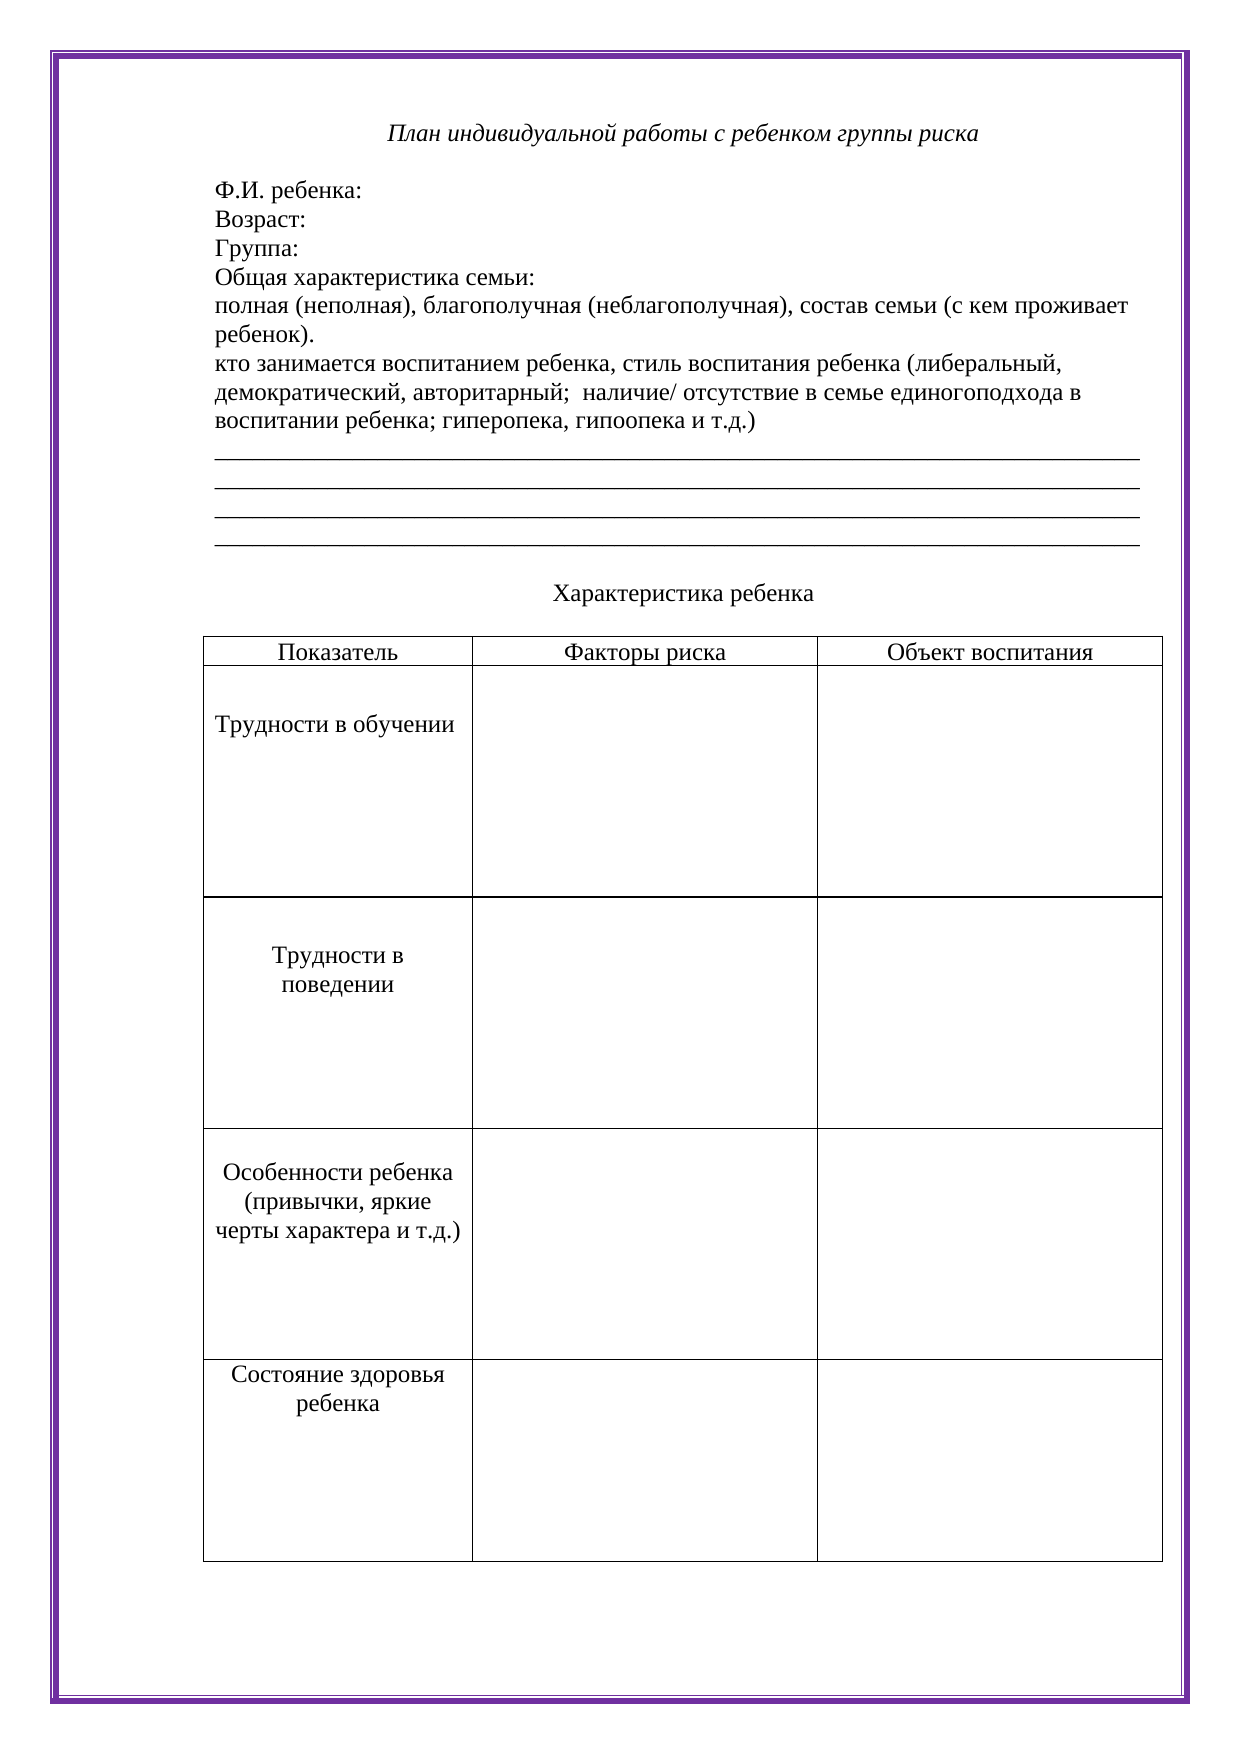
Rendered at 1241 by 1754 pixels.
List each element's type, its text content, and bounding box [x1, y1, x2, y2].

table_cell Особенности ребенка (привычки, яркие черты характера и т.д.) [204, 1129, 472, 1358]
text Общая характеристика семьи: [214, 262, 1152, 291]
table_cell Состояние здоровья ребенка [204, 1360, 472, 1561]
table_cell [473, 898, 817, 1127]
text Характеристика ребенка [214, 578, 1152, 607]
table_cell Трудности в поведении [204, 898, 472, 1127]
text Группа: [214, 233, 1152, 262]
table_cell [473, 1129, 817, 1358]
table_header Объект воспитания [818, 637, 1162, 665]
text План индивидуальной работы с ребенком группы риска [214, 118, 1152, 147]
text Возраст: [214, 204, 1152, 233]
table_header Факторы риска [473, 637, 817, 665]
text полная (неполная), благополучная (неблагополучная), состав семьи (с кем проживает ребенок). [214, 291, 1152, 348]
table_cell [818, 898, 1162, 1127]
table_cell [818, 1360, 1162, 1561]
table_cell [473, 666, 817, 896]
table_cell [818, 1129, 1162, 1358]
table_cell [818, 666, 1162, 896]
table_header Показатель [204, 637, 472, 665]
table_cell [473, 1360, 817, 1561]
text Ф.И. ребенка: [214, 176, 1152, 204]
table_cell Трудности в обучении [204, 666, 472, 896]
text кто занимается воспитанием ребенка, стиль воспитания ребенка (либеральный, демократический, авторитарный; наличие/ отсутствие в семье единогоподхода в воспитании ребенка; гиперопека, гипоопека и т.д.) [214, 348, 1152, 434]
text ________________________________________________________________________________________________________________________________________________________________________________________________________________________________________________________________________________________________________ [214, 434, 1152, 549]
